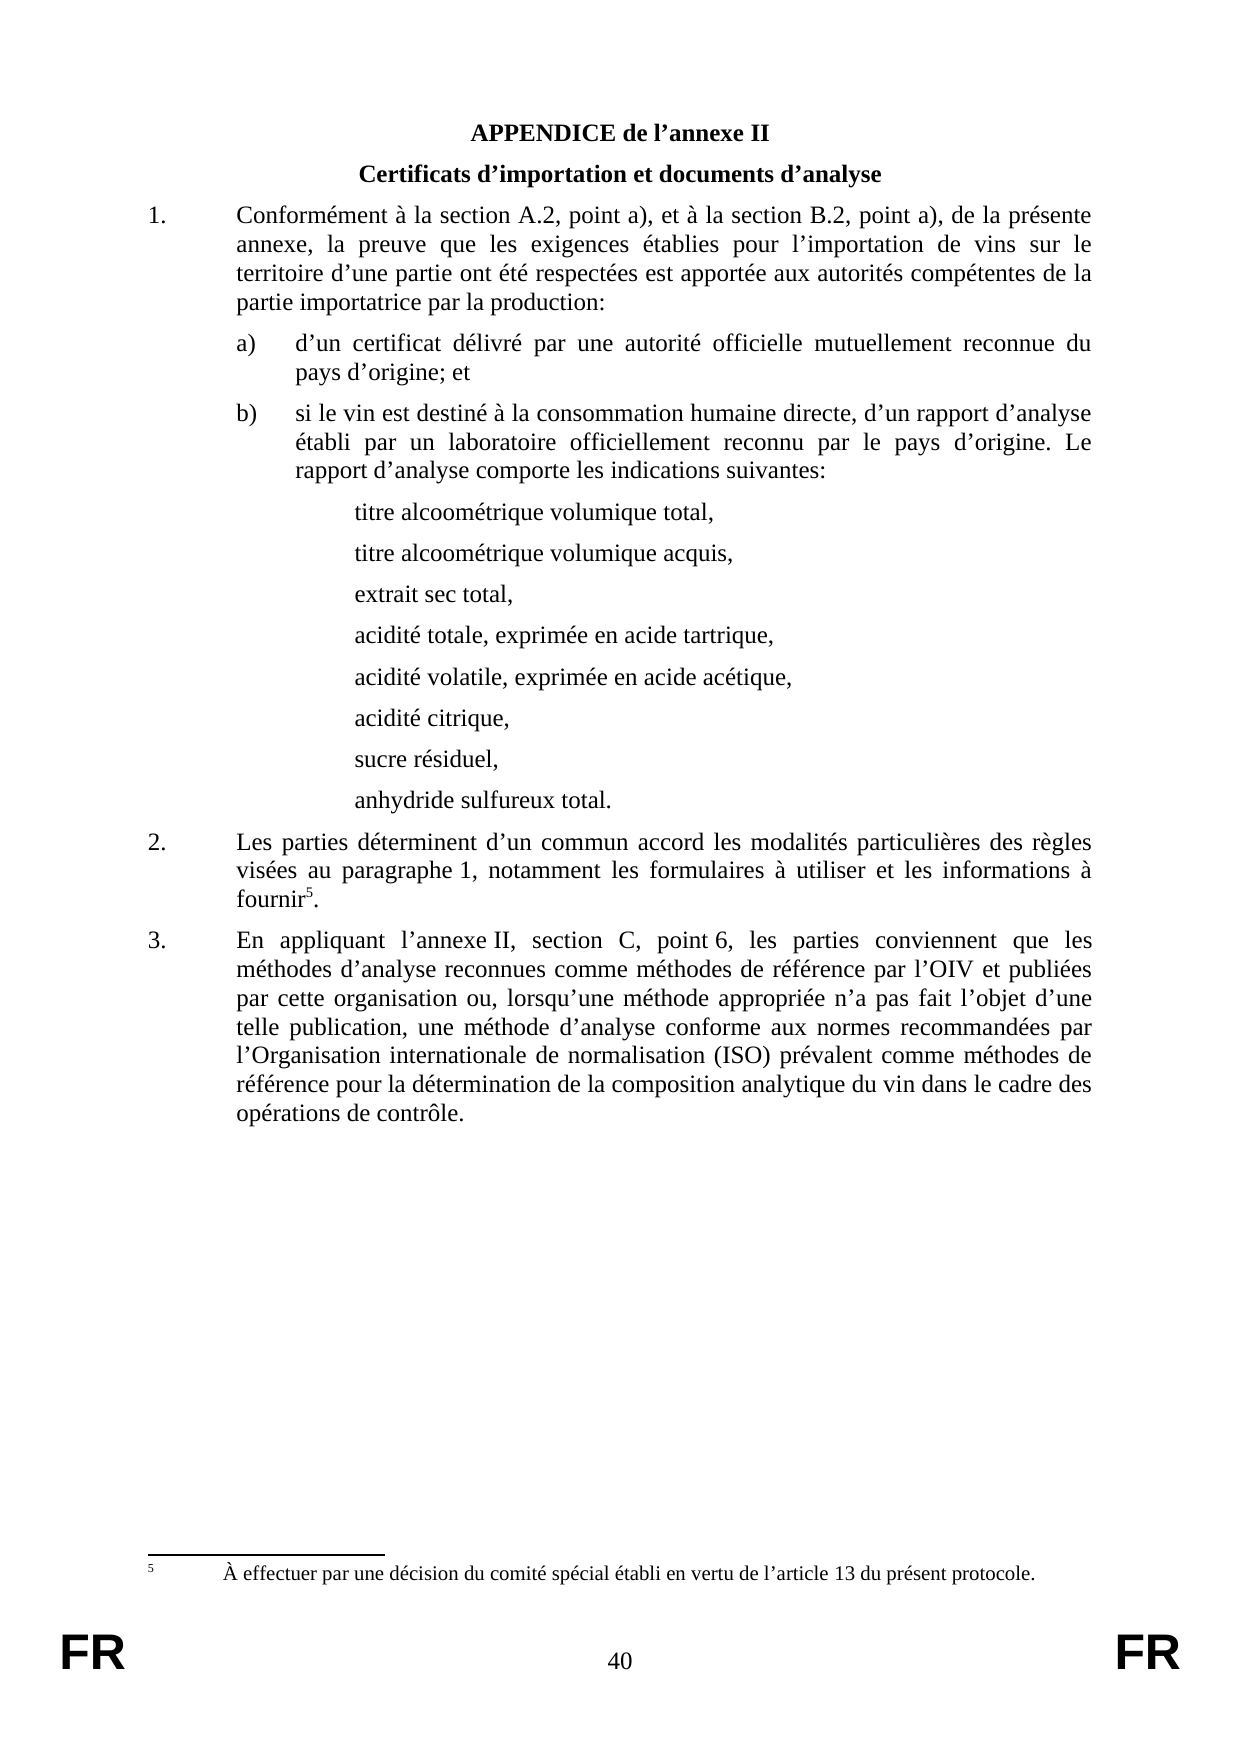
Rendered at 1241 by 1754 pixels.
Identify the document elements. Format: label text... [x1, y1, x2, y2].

text APPENDICE de l’annexe II [148, 118, 1093, 147]
text acidité totale, exprimée en acide tartrique, [354, 621, 1093, 649]
text acidité citrique, [354, 703, 1093, 732]
text titre alcoométrique volumique total, [354, 497, 1093, 526]
text 1. Conformément à la section A.2, point a), et à la section B.2, point a), de la présente annexe, la preuve que les exigences établies pour l’importation de vins sur le territoire d’une partie ont été respectées est apportée aux autorités compétentes de la partie importatrice par la production: [148, 201, 1093, 316]
text extrait sec total, [354, 579, 1093, 608]
text acidité volatile, exprimée en acide acétique, [354, 662, 1093, 691]
text b) si le vin est destiné à la consommation humaine directe, d’un rapport d’analyse établi par un laboratoire officiellement reconnu par le pays d’origine. Le rapport d’analyse comporte les indications suivantes: [236, 398, 1093, 484]
text 3. En appliquant l’annexe II, section C, point 6, les parties conviennent que les méthodes d’analyse reconnues comme méthodes de référence par l’OIV et publiées par cette organisation ou, lorsqu’une méthode appropriée n’a pas fait l’objet d’une telle publication, une méthode d’analyse conforme aux normes recommandées par l’Organisation internationale de normalisation (ISO) prévalent comme méthodes de référence pour la détermination de la composition analytique du vin dans le cadre des opérations de contrôle. [148, 926, 1093, 1127]
text a) d’un certificat délivré par une autorité officielle mutuellement reconnue du pays d’origine; et [236, 328, 1093, 386]
text 2. Les parties déterminent d’un commun accord les modalités particulières des règles visées au paragraphe 1, notamment les formulaires à utiliser et les informations à fournir. [148, 827, 1093, 913]
text sucre résiduel, [354, 744, 1093, 773]
text anhydride sulfureux total. [354, 786, 1093, 814]
text Certificats d’importation et documents d’analyse [148, 159, 1093, 188]
text titre alcoométrique volumique acquis, [354, 538, 1093, 567]
